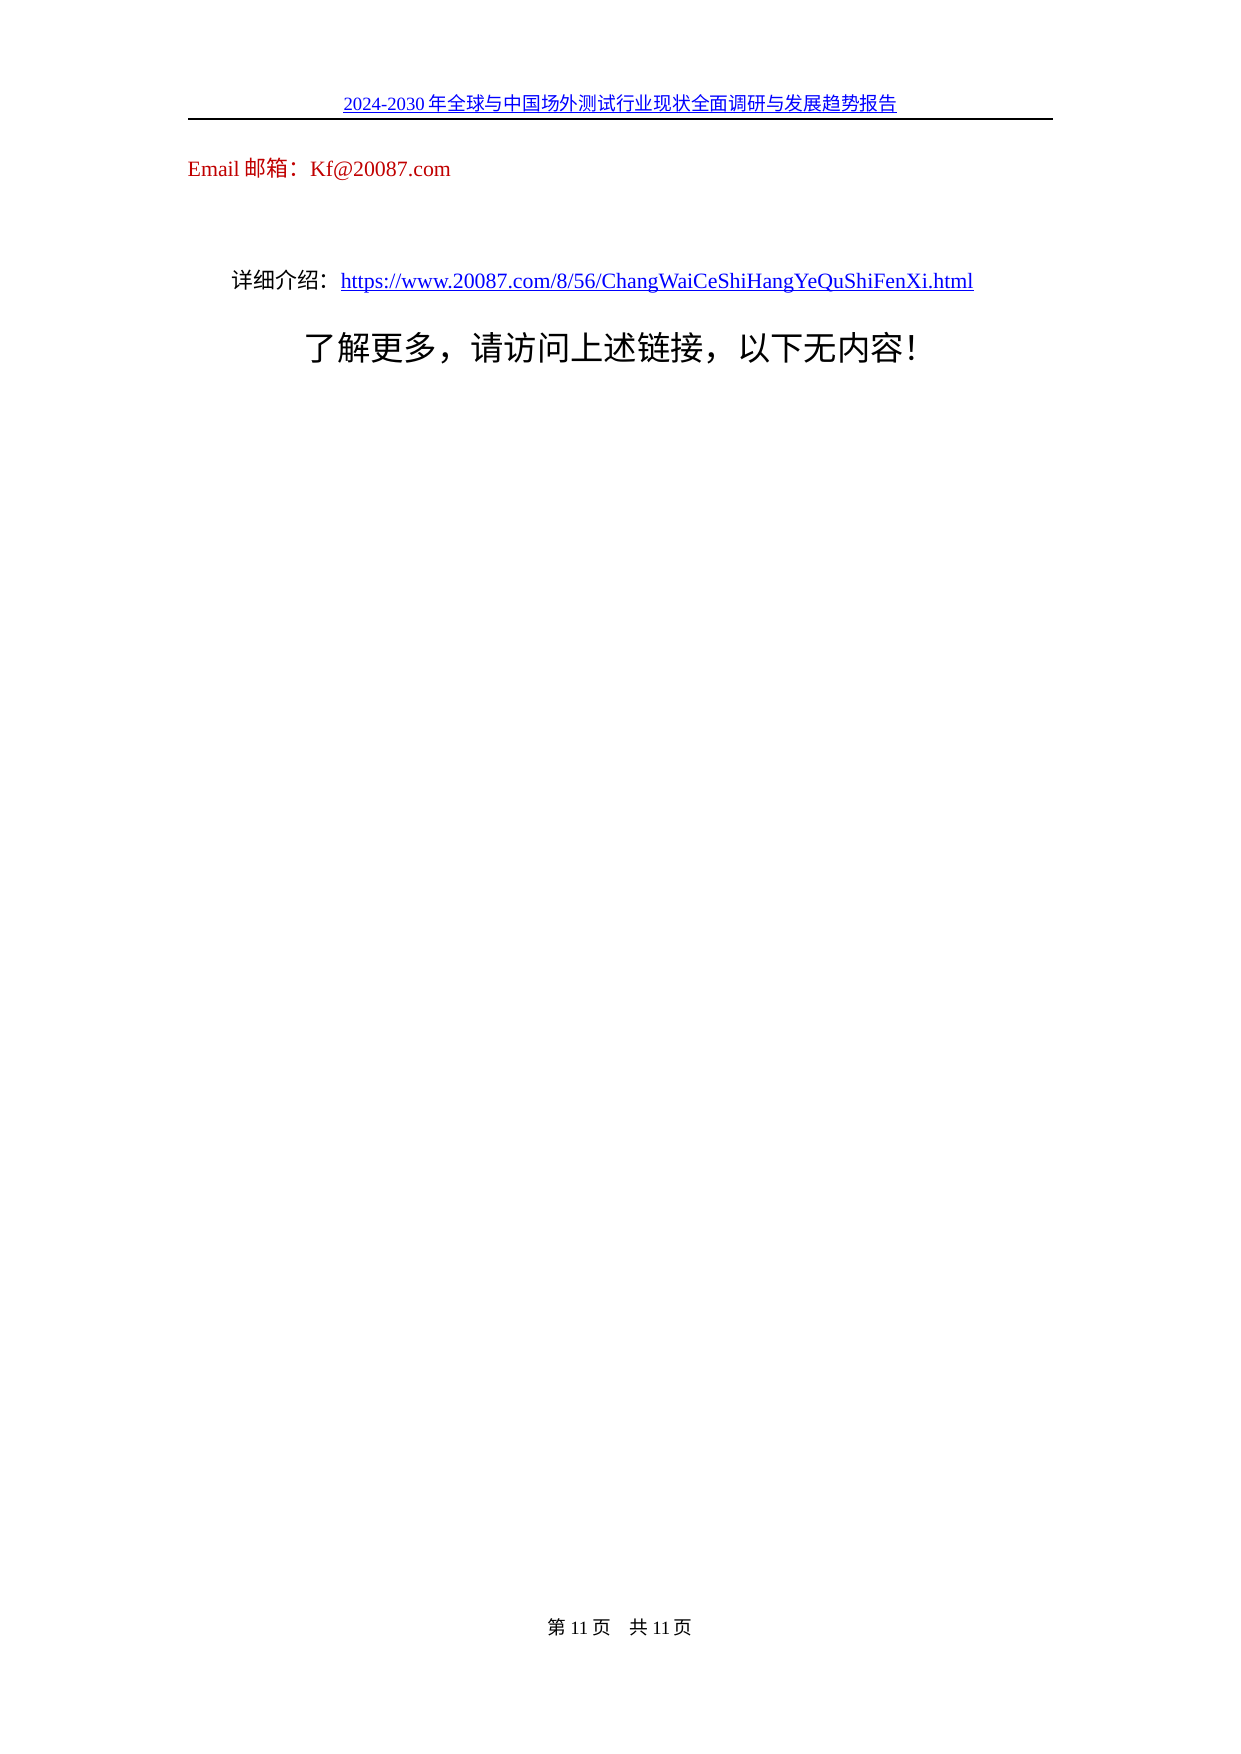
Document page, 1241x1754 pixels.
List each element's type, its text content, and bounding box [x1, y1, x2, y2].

text Email邮箱：Kf@20087.com [187, 150, 1053, 183]
text 详细介绍：https://www.20087.com/8/56/ChangWaiCeShiHangYeQuShiFenXi.html [187, 263, 1053, 296]
title 了解更多，请访问上述链接，以下无内容！ [187, 313, 1053, 378]
